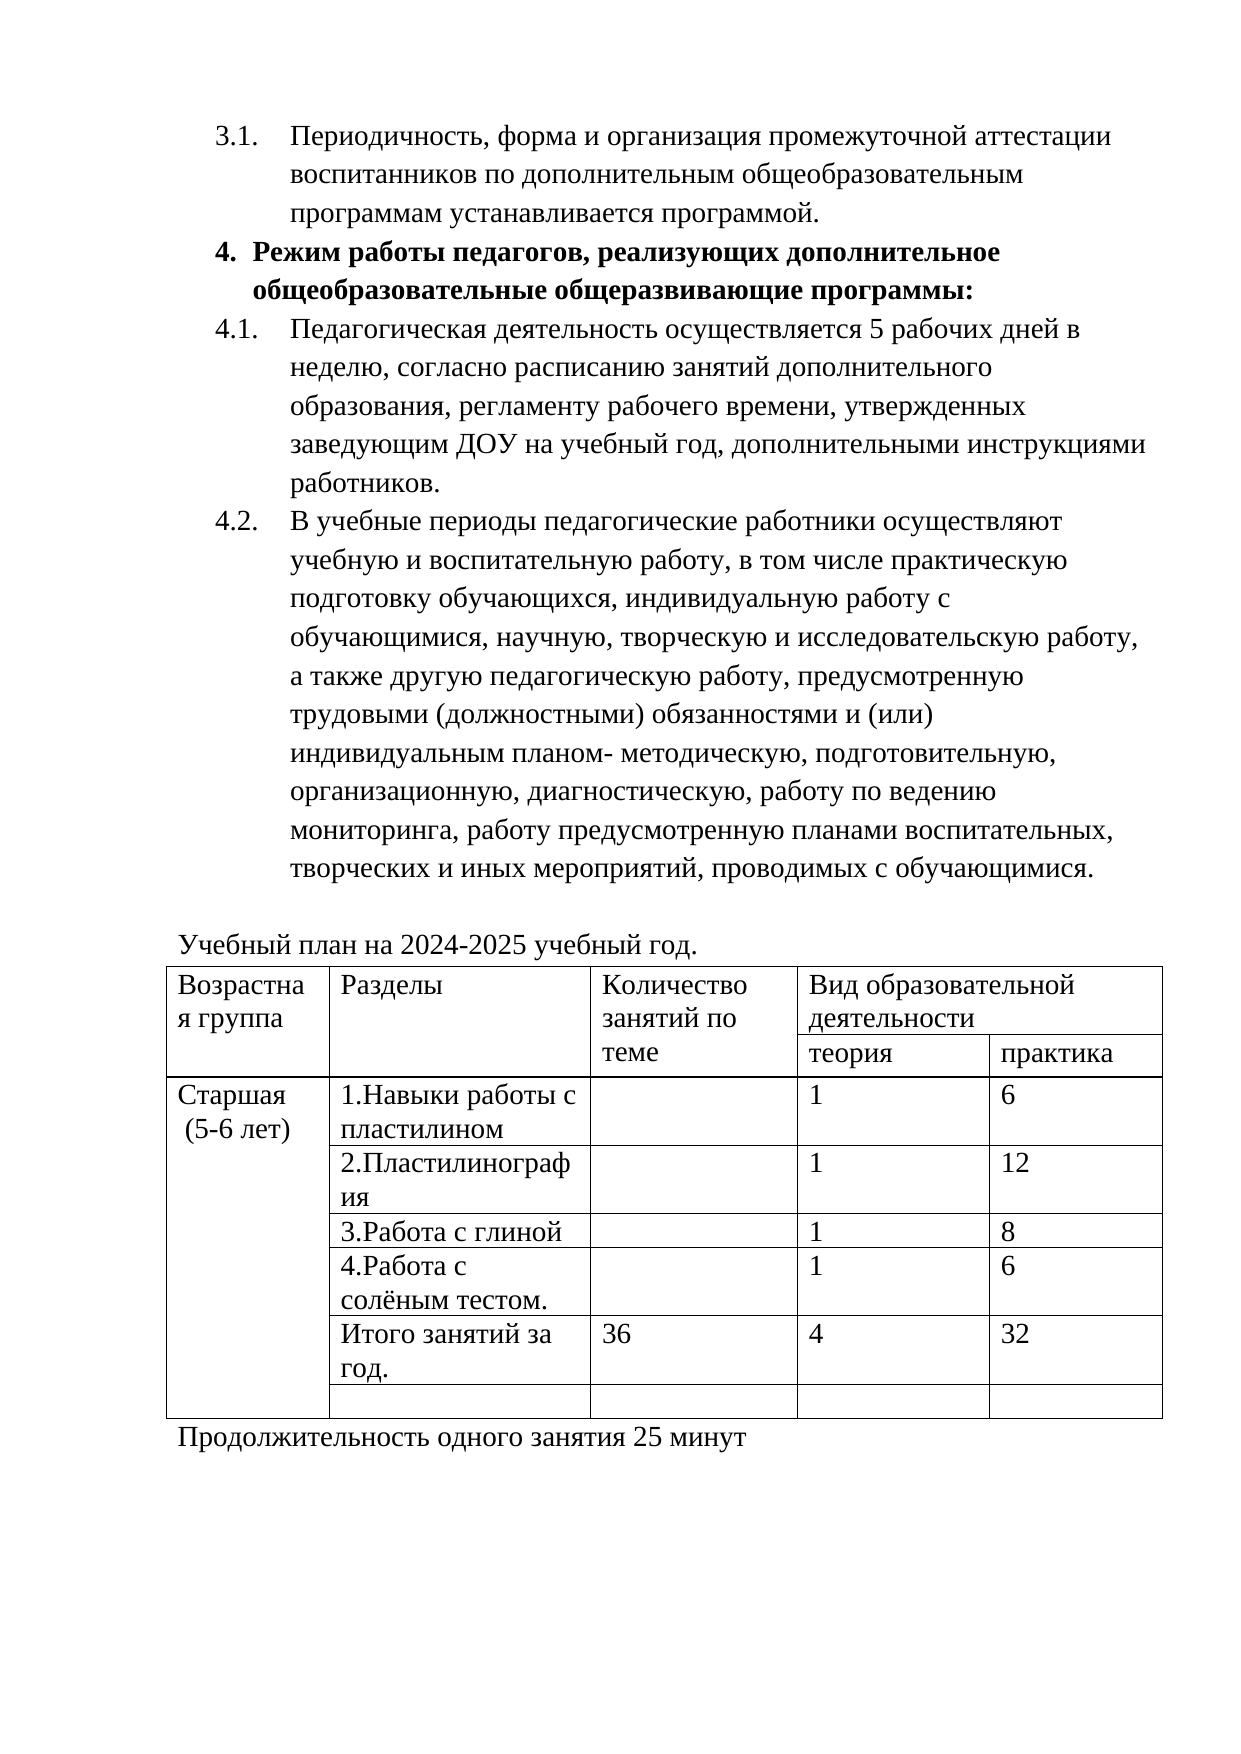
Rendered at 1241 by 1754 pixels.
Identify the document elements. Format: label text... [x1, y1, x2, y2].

table_header Разделы [330, 967, 590, 1076]
table_cell [591, 1248, 797, 1315]
table_header Возрастная группа [167, 967, 329, 1076]
list Педагогическая деятельность осуществляется 5 рабочих дней в неделю, согласно расписанию занятий дополнительного образования, регламенту рабочего времени, утвержденных заведующим ДОУ на учебный год, дополнительными инструкциями работников. [215, 311, 1152, 498]
table_header Количество занятий по теме [591, 967, 797, 1076]
text Продолжительность одного занятия 25 минут [177, 1419, 1152, 1453]
table_cell 4 [798, 1316, 989, 1383]
table_cell [990, 1385, 1162, 1418]
table_cell [798, 1385, 989, 1418]
table_header Вид образовательной деятельности [798, 967, 1162, 1034]
table_cell 1 [798, 1078, 989, 1144]
table_cell 1 [798, 1248, 989, 1315]
table_cell 12 [990, 1146, 1162, 1213]
table_cell 6 [990, 1248, 1162, 1315]
table_cell 1 [798, 1146, 989, 1213]
list В учебные периоды педагогические работники осуществляют учебную и воспитательную работу, в том числе практическую подготовку обучающихся, индивидуальную работу с обучающимися, научную, творческую и исследовательскую работу, а также другую педагогическую работу, предусмотренную трудовыми (должностными) обязанностями и (или) индивидуальным планом- методическую, подготовительную, организационную, диагностическую, работу по ведению мониторинга, работу предусмотренную планами воспитательных, творческих и иных мероприятий, проводимых с обучающимися. [215, 503, 1152, 884]
list Режим работы педагогов, реализующих дополнительное общеобразовательные общеразвивающие программы: [215, 234, 1152, 306]
table_cell 8 [990, 1214, 1162, 1247]
text Учебный план на 2024-2025 учебный год. [177, 927, 1152, 961]
table_cell [330, 1385, 590, 1418]
table_cell [591, 1385, 797, 1418]
table_cell 32 [990, 1316, 1162, 1383]
table_cell 3.Работа с глиной [330, 1214, 590, 1247]
table_cell Итого занятий за год. [330, 1316, 590, 1383]
table_cell [591, 1214, 797, 1247]
table_cell теория [798, 1035, 989, 1076]
list Периодичность, форма и организация промежуточной аттестации воспитанников по дополнительным общеобразовательным программам устанавливается программой. [215, 118, 1152, 229]
table_cell [591, 1078, 797, 1144]
table_cell 2.Пластилинография [330, 1146, 590, 1213]
table_cell Старшая (5-6 лет) [167, 1078, 329, 1418]
table_cell [591, 1146, 797, 1213]
table_cell практика [990, 1035, 1162, 1076]
table_cell 4.Работа с солёным тестом. [330, 1248, 590, 1315]
table_cell 1.Навыки работы с пластилином [330, 1078, 590, 1144]
table_cell 6 [990, 1078, 1162, 1144]
table_cell 1 [798, 1214, 989, 1247]
table_cell 36 [591, 1316, 797, 1383]
